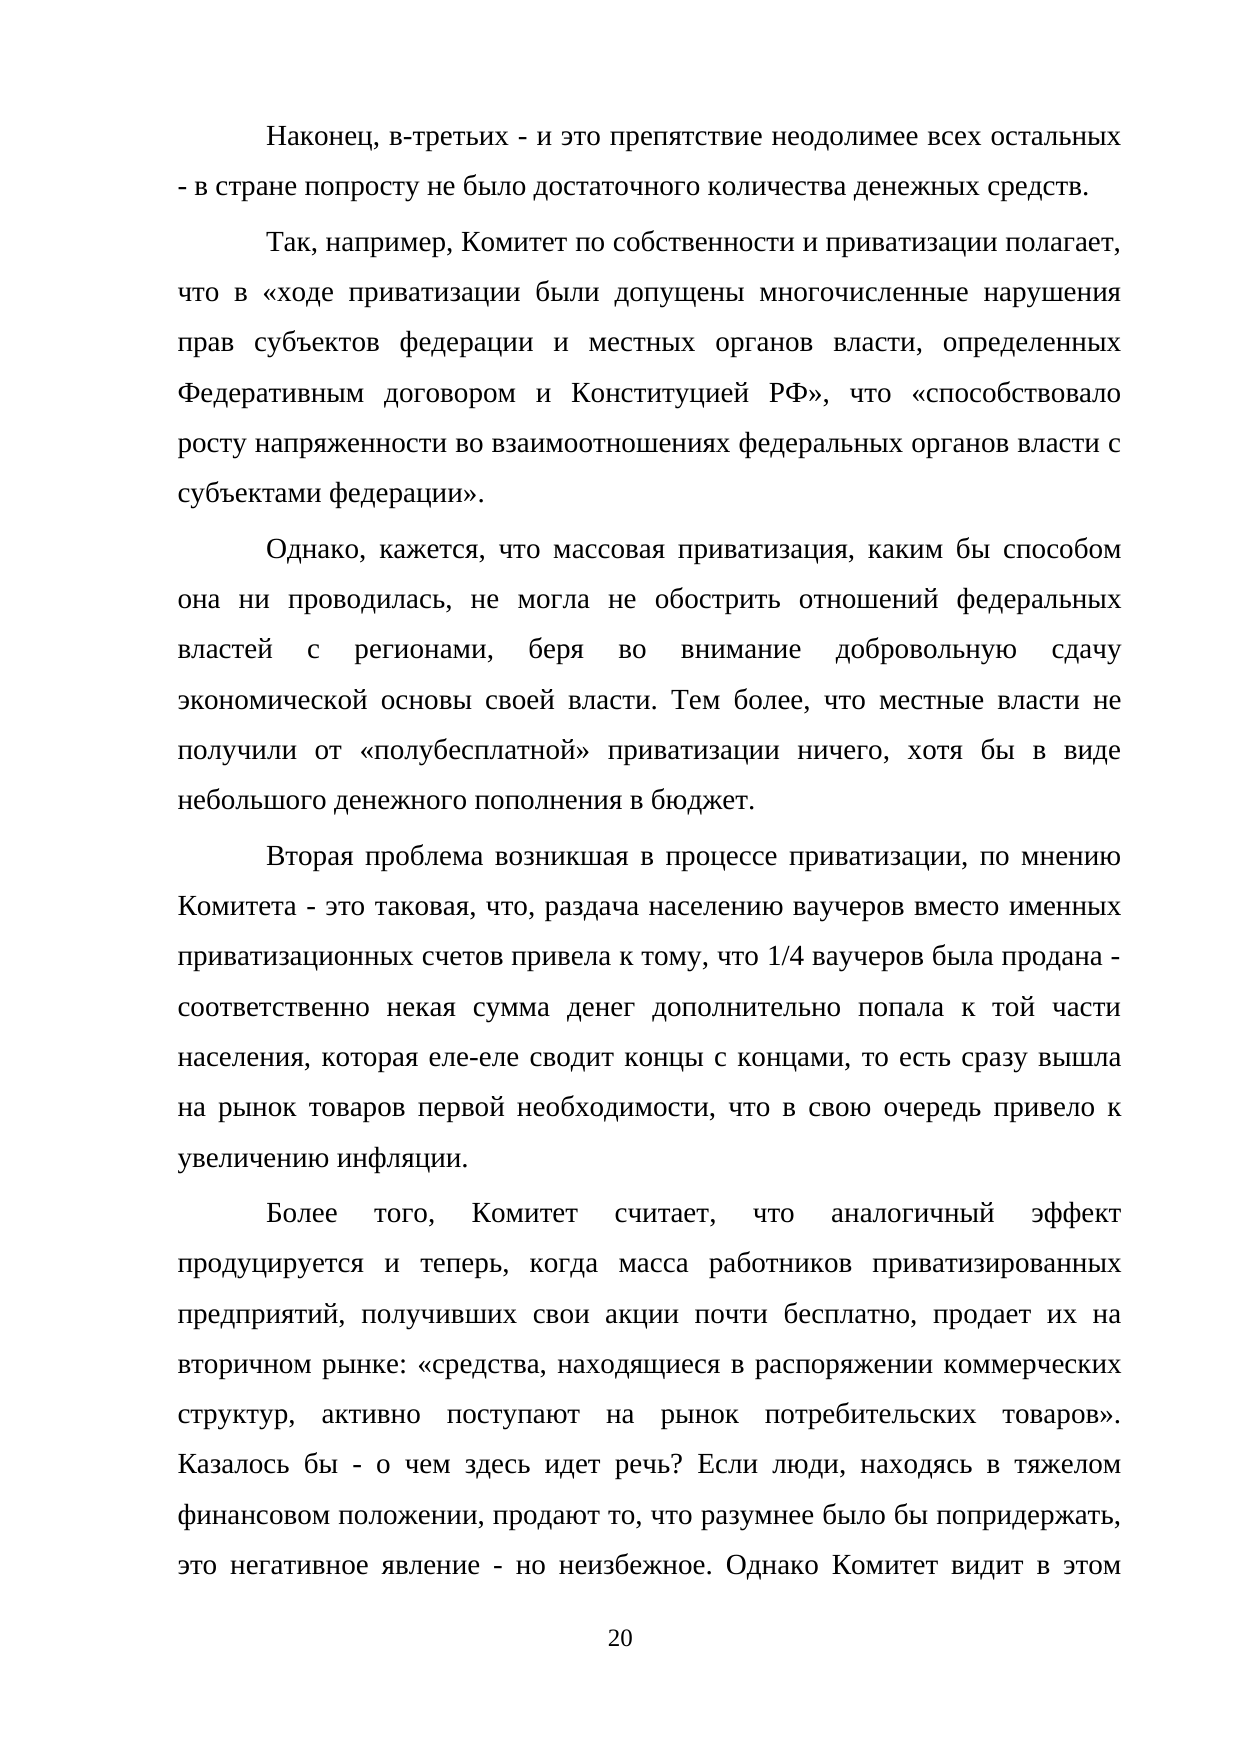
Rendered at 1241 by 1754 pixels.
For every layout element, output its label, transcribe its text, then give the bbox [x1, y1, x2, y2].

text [177, 1195, 1122, 1581]
text Однако, кажется, что массовая приватизация, каким бы способом она ни проводилась, не могла не обострить отношений федеральных властей с регионами, беря во внимание добровольную сдачу экономической основы своей власти. Тем более, что местные власти не получили от «полубесплатной» приватизации ничего, хотя бы в виде небольшого денежного пополнения в бюджет. [177, 531, 1122, 816]
text Так, например, Комитет по собственности и приватизации полагает, что в «ходе приватизации были допущены многочисленные нарушения прав субъектов федерации и местных органов власти, определенных Федеративным договором и Конституцией РФ», что «способствовало росту напряженности во взаимоотношениях федеральных органов власти с субъектами федерации». [177, 224, 1122, 509]
text Вторая проблема возникшая в процессе приватизации, по мнению Комитета - это таковая, что, раздача населению ваучеров вместо именных приватизационных счетов привела к тому, что 1/4 ваучеров была продана - соответственно некая сумма денег дополнительно попала к той части населения, которая еле-еле сводит концы с концами, то есть сразу вышла на рынок товаров первой необходимости, что в свою очередь привело к увеличению инфляции. [177, 838, 1122, 1173]
text Наконец, в-третьих - и это препятствие неодолимее всех остальных - в стране попросту не было достаточного количества денежных средств. [177, 118, 1122, 202]
